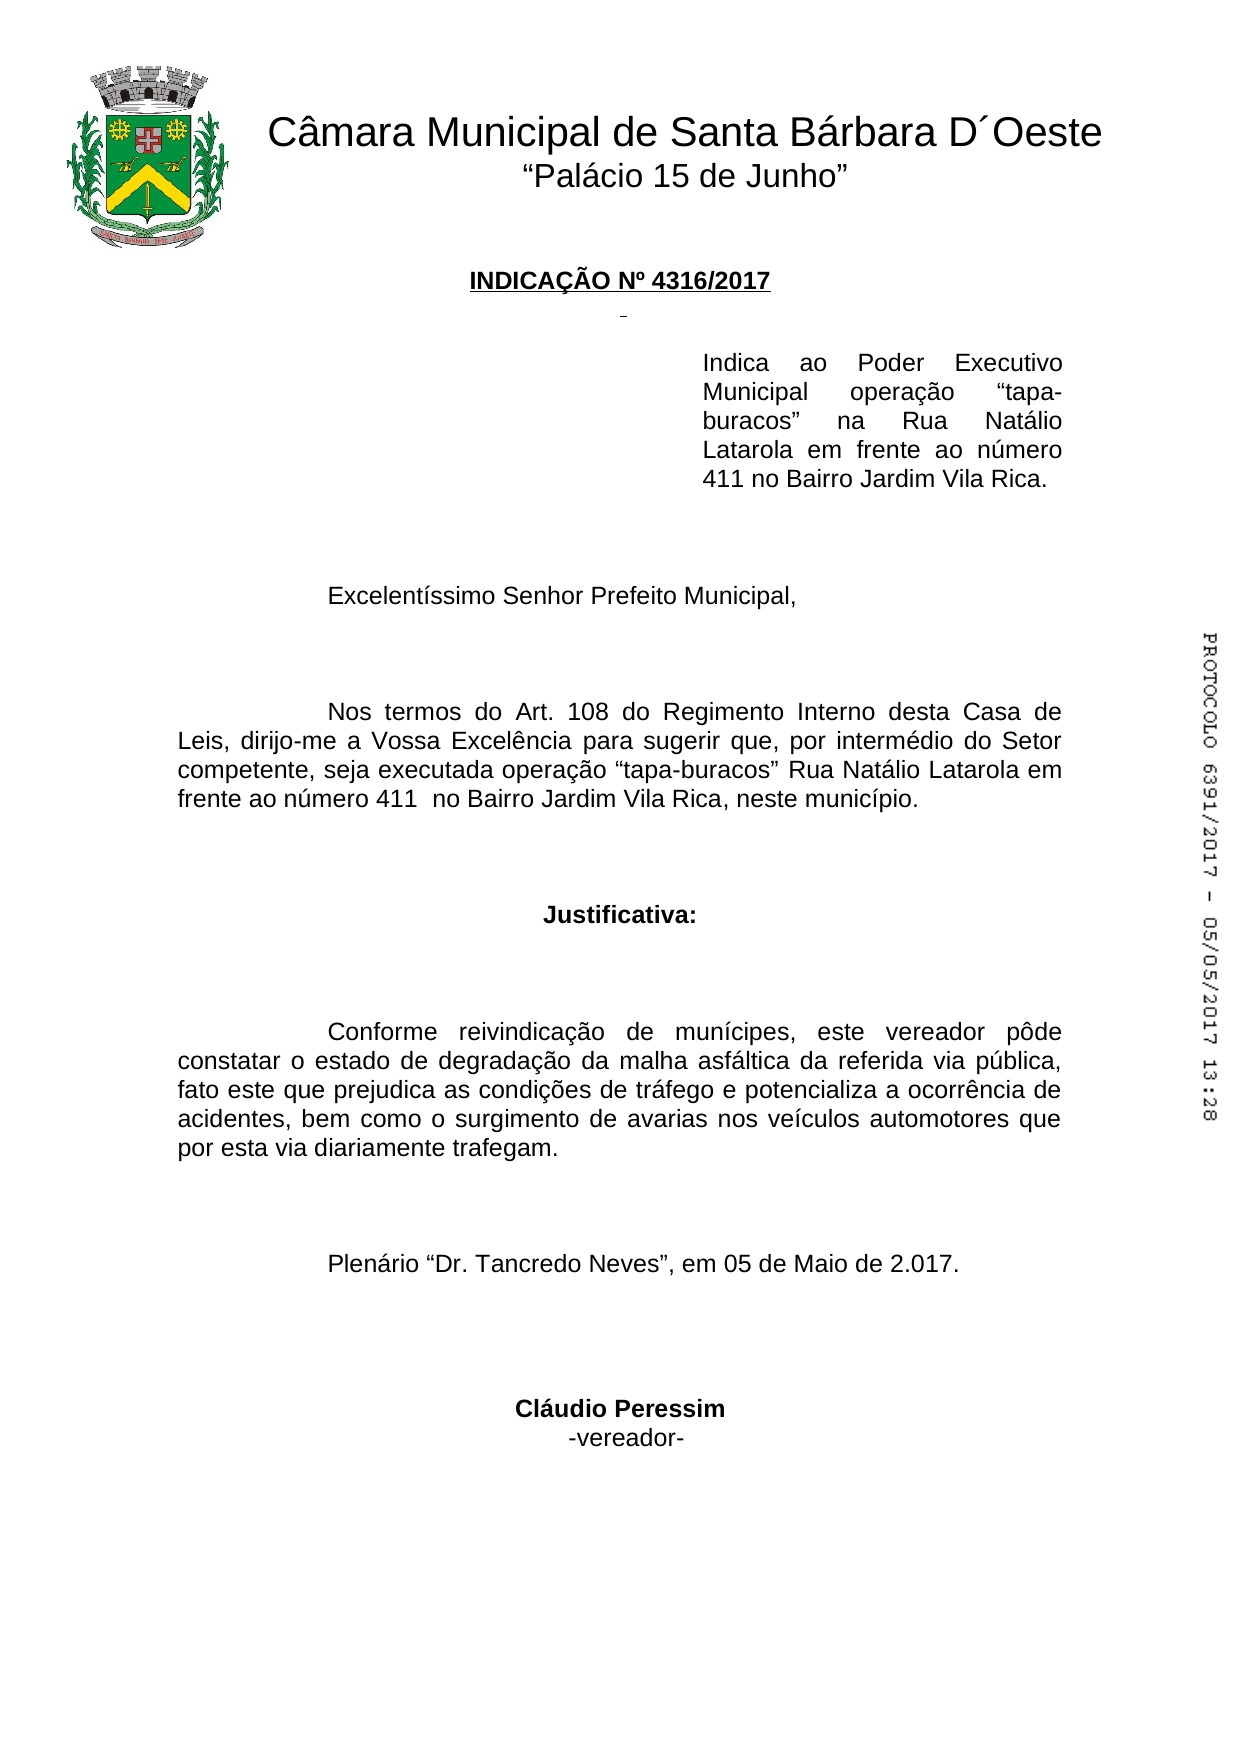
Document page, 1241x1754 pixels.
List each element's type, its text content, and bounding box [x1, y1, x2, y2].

title INDICAÇÃO Nº 4316/2017 [177, 266, 1063, 295]
text Conforme reivindicação de munícipes, este vereador pôde constatar o estado de degradação da malha asfáltica da referida via pública, fato este que prejudica as condições de tráfego e potencializa a ocorrência de acidentes, bem como o surgimento de avarias nos veículos automotores que por esta via diariamente trafegam. [177, 1016, 1063, 1162]
text -vereador- [177, 1423, 1063, 1452]
picture [66, 66, 236, 255]
text Indica ao Poder Executivo Municipal operação “tapa-buracos” na Rua Natálio Latarola em frente ao número 411 no Bairro Jardim Vila Rica. [702, 348, 1063, 493]
text Excelentíssimo Senhor Prefeito Municipal, [177, 581, 1063, 609]
text Plenário “Dr. Tancredo Neves”, em 05 de Maio de 2.017. [177, 1249, 1063, 1278]
picture [1177, 629, 1241, 1125]
text Nos termos do Art. 108 do Regimento Interno desta Casa de Leis, dirijo-me a Vossa Excelência para sugerir que, por intermédio do Setor competente, seja executada operação “tapa-buracos” Rua Natálio Latarola em frente ao número 411 no Bairro Jardim Vila Rica, neste município. [177, 697, 1063, 813]
text Cláudio Peressim [177, 1394, 1063, 1423]
text Justificativa: [177, 900, 1063, 929]
